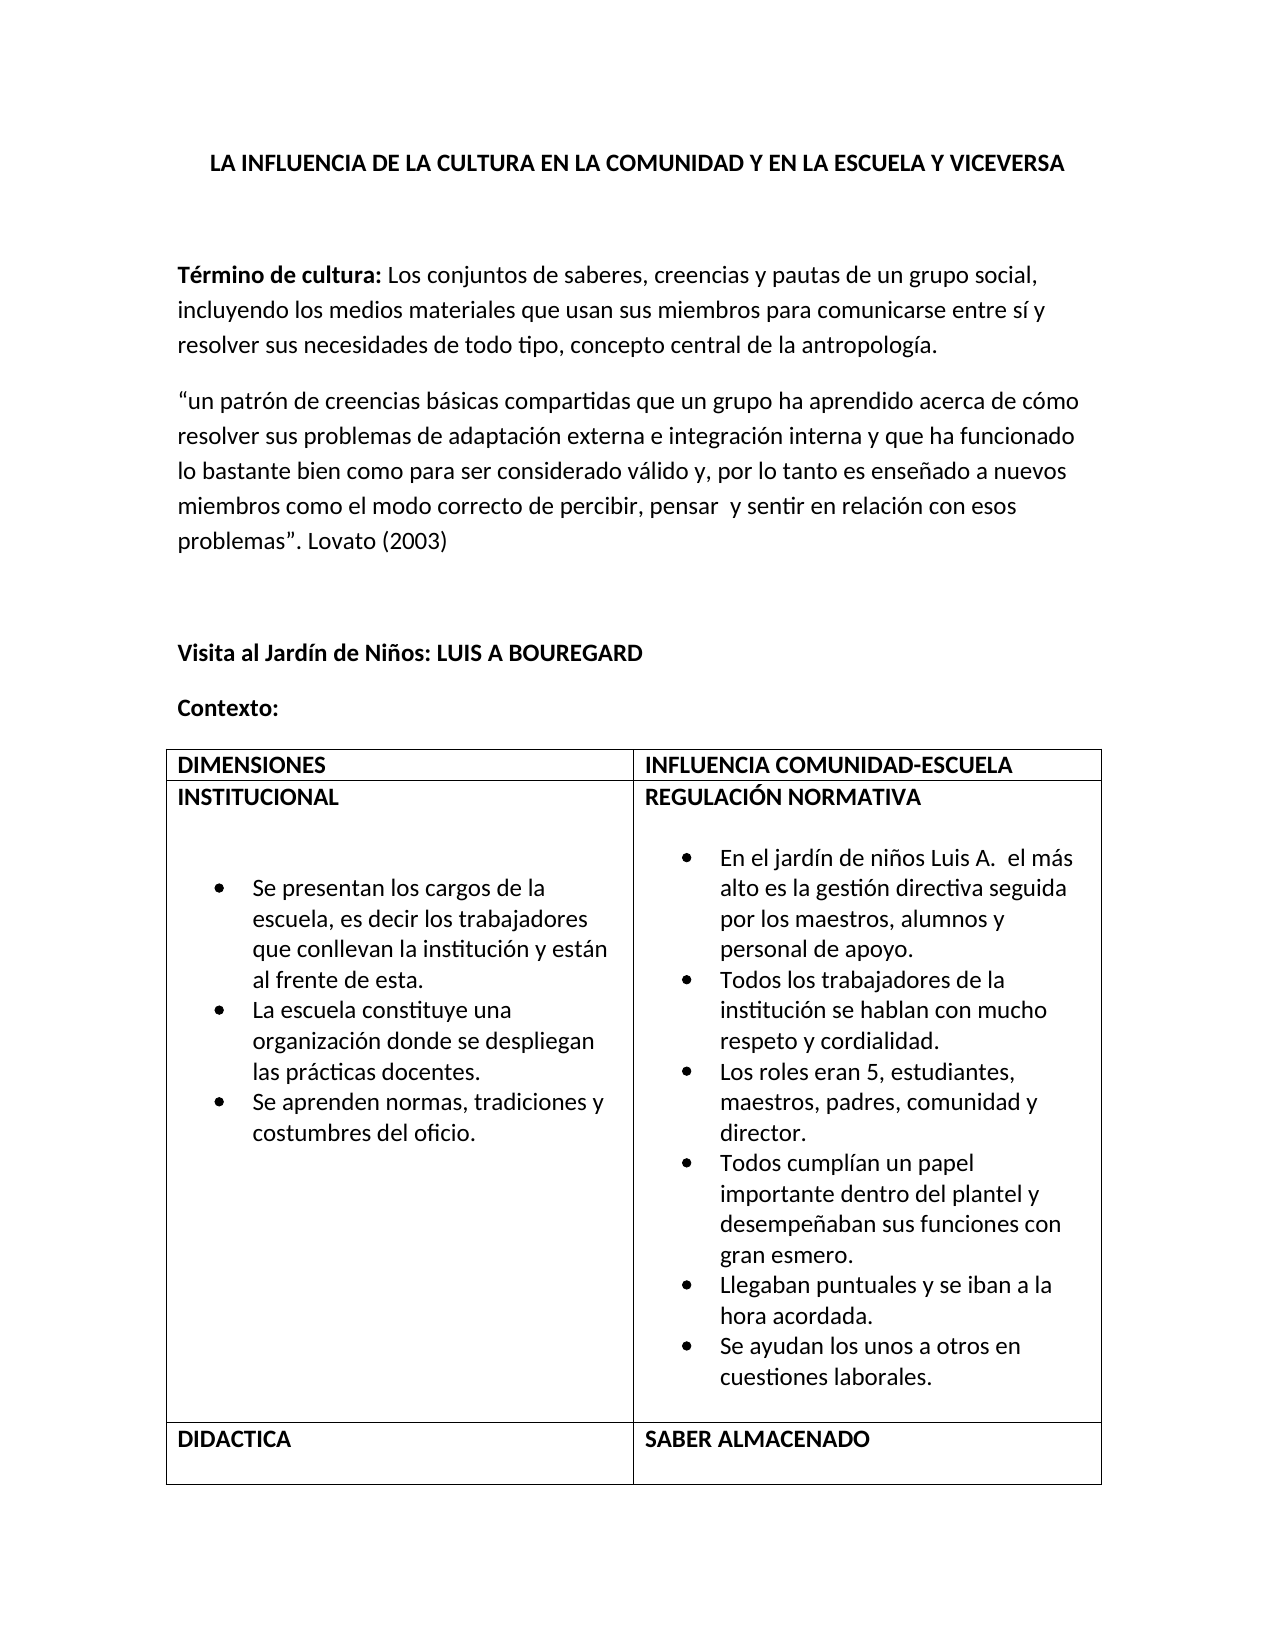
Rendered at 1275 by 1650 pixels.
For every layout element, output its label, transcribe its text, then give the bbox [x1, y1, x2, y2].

table_cell INSTITUCIONAL Se presentan los cargos de la escuela, es decir los trabajadores que conllevan la institución y están al frente de esta. La escuela constituye una organización donde se despliegan las prácticas docentes. Se aprenden normas, tradiciones y costumbres del oficio. [167, 781, 633, 1422]
text LA INFLUENCIA DE LA CULTURA EN LA COMUNIDAD Y EN LA ESCUELA Y VICEVERSA [177, 148, 1098, 178]
text Visita al Jardín de Niños: LUIS A BOUREGARD [177, 637, 1098, 667]
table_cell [167, 1423, 633, 1484]
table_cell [634, 1423, 1101, 1484]
table_cell REGULACIÓN NORMATIVA En el jardín de niños Luis A. el más alto es la gestión directiva seguida por los maestros, alumnos y personal de apoyo. Todos los trabajadores de la institución se hablan con mucho respeto y cordialidad. Los roles eran 5, estudiantes, maestros, padres, comunidad y director. Todos cumplían un papel importante dentro del plantel y desempeñaban sus funciones con gran esmero. Llegaban puntuales y se iban a la hora acordada. Se ayudan los unos a otros en cuestiones laborales. [634, 781, 1101, 1422]
text “un patrón de creencias básicas compartidas que un grupo ha aprendido acerca de cómo resolver sus problemas de adaptación externa e integración interna y que ha funcionado lo bastante bien como para ser considerado válido y, por lo tanto es enseñado a nuevos miembros como el modo correcto de percibir, pensar y sentir en relación con esos problemas”. Lovato (2003) [177, 385, 1098, 556]
table_header DIMENSIONES [167, 750, 633, 780]
table_header INFLUENCIA COMUNIDAD-ESCUELA [634, 750, 1101, 780]
text Contexto: [177, 693, 1098, 723]
text Término de cultura: Los conjuntos de saberes, creencias y pautas de un grupo social, incluyendo los medios materiales que usan sus miembros para comunicarse entre sí y resolver sus necesidades de todo tipo, concepto central de la antropología. [177, 259, 1098, 360]
